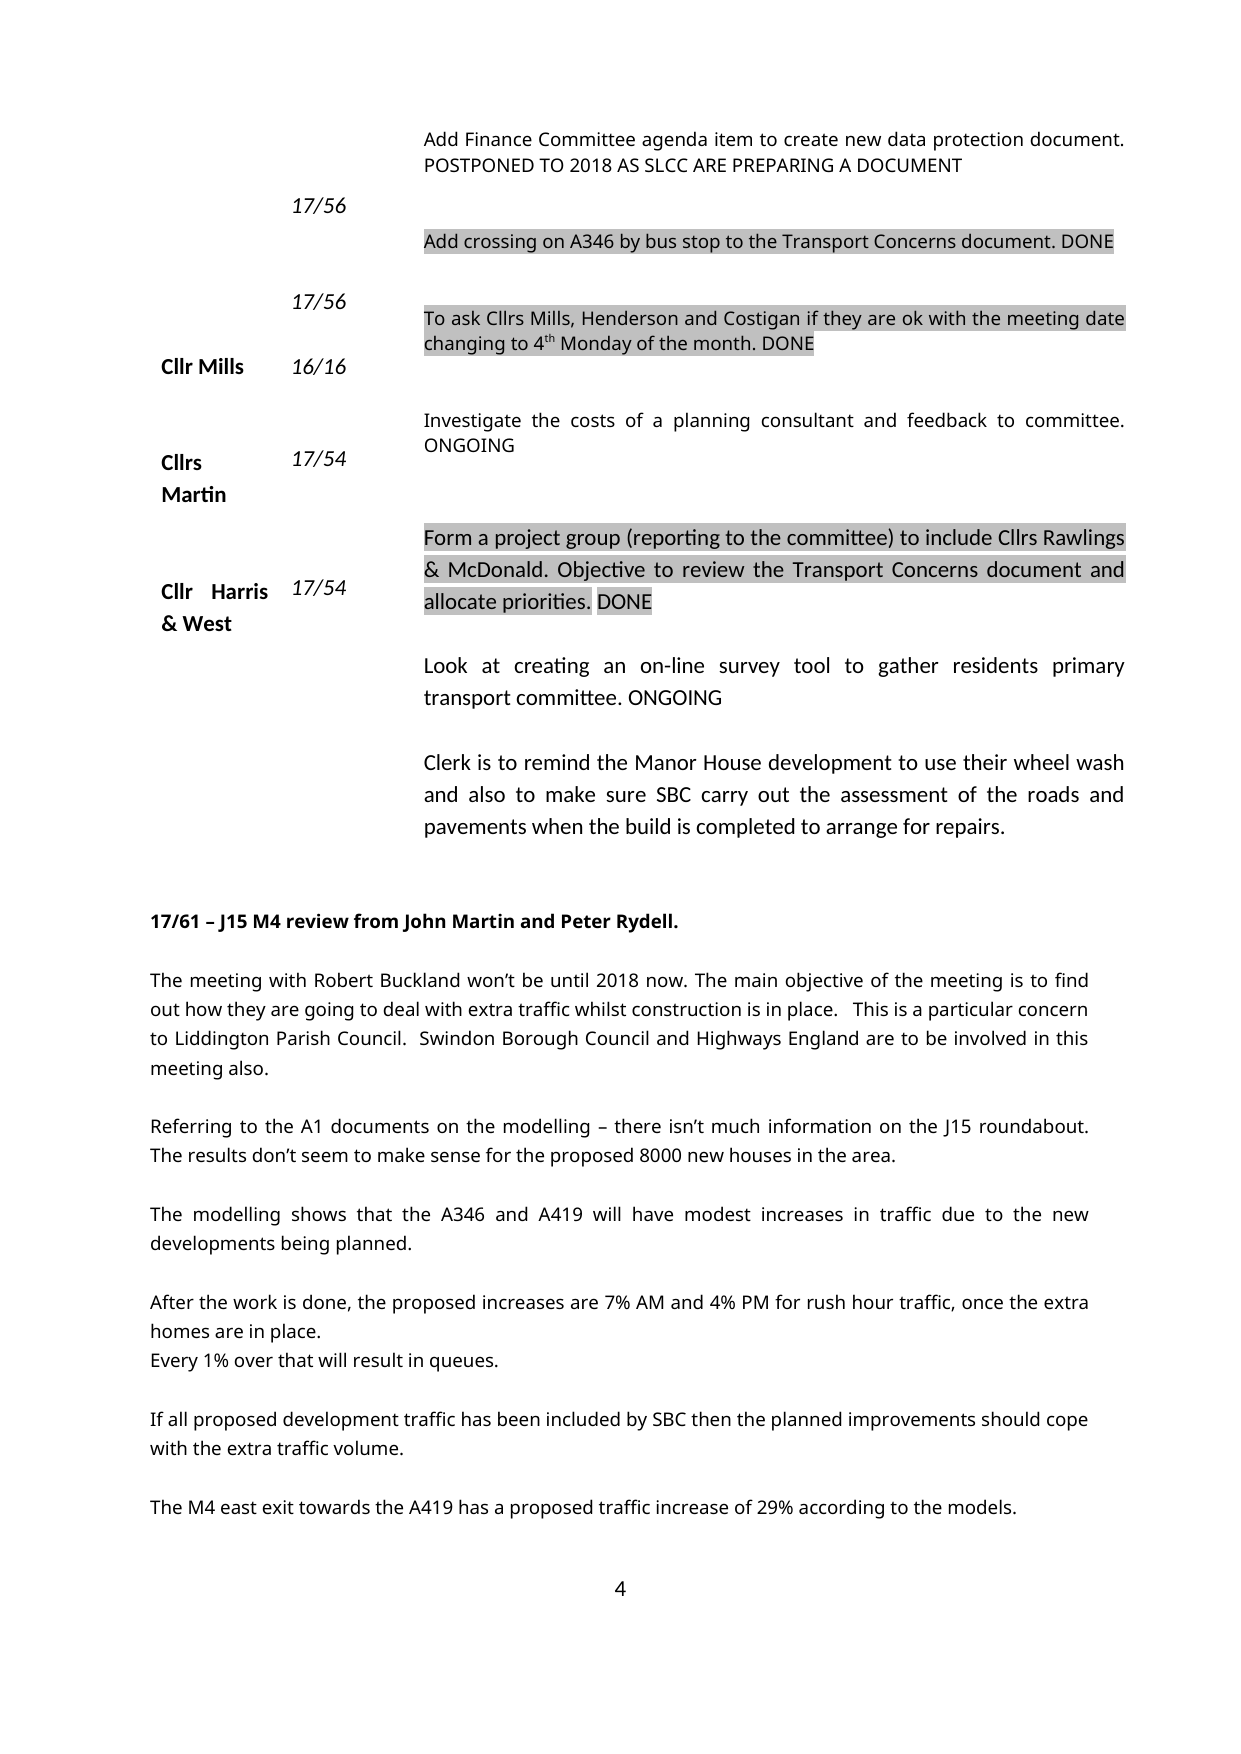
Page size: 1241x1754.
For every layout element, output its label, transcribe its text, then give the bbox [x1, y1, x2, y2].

text The meeting with Robert Buckland won’t be until 2018 now. The main objective of the meeting is to find out how they are going to deal with extra traffic whilst construction is in place. This is a particular concern to Liddington Parish Council. Swindon Borough Council and Highways England are to be involved in this meeting also. [150, 967, 1090, 1080]
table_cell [150, 126, 279, 908]
text The modelling shows that the A346 and A419 will have modest increases in traffic due to the new developments being planned. [150, 1201, 1090, 1256]
text The M4 east exit towards the A419 has a proposed traffic increase of 29% according to the models. [150, 1494, 1090, 1519]
text 17/61 – J15 M4 review from John Martin and Peter Rydell. [150, 908, 1090, 934]
text If all proposed development traffic has been included by SBC then the planned improvements should cope with the extra traffic volume. [150, 1406, 1090, 1461]
text Every 1% over that will result in queues. [150, 1348, 1090, 1373]
text Referring to the A1 documents on the modelling – there isn’t much information on the J15 roundabout. The results don’t seem to make sense for the proposed 8000 new houses in the area. [150, 1113, 1090, 1168]
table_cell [279, 126, 412, 908]
text After the work is done, the proposed increases are 7% AM and 4% PM for rush hour traffic, once the extra homes are in place. [150, 1289, 1090, 1344]
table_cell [412, 126, 1137, 908]
